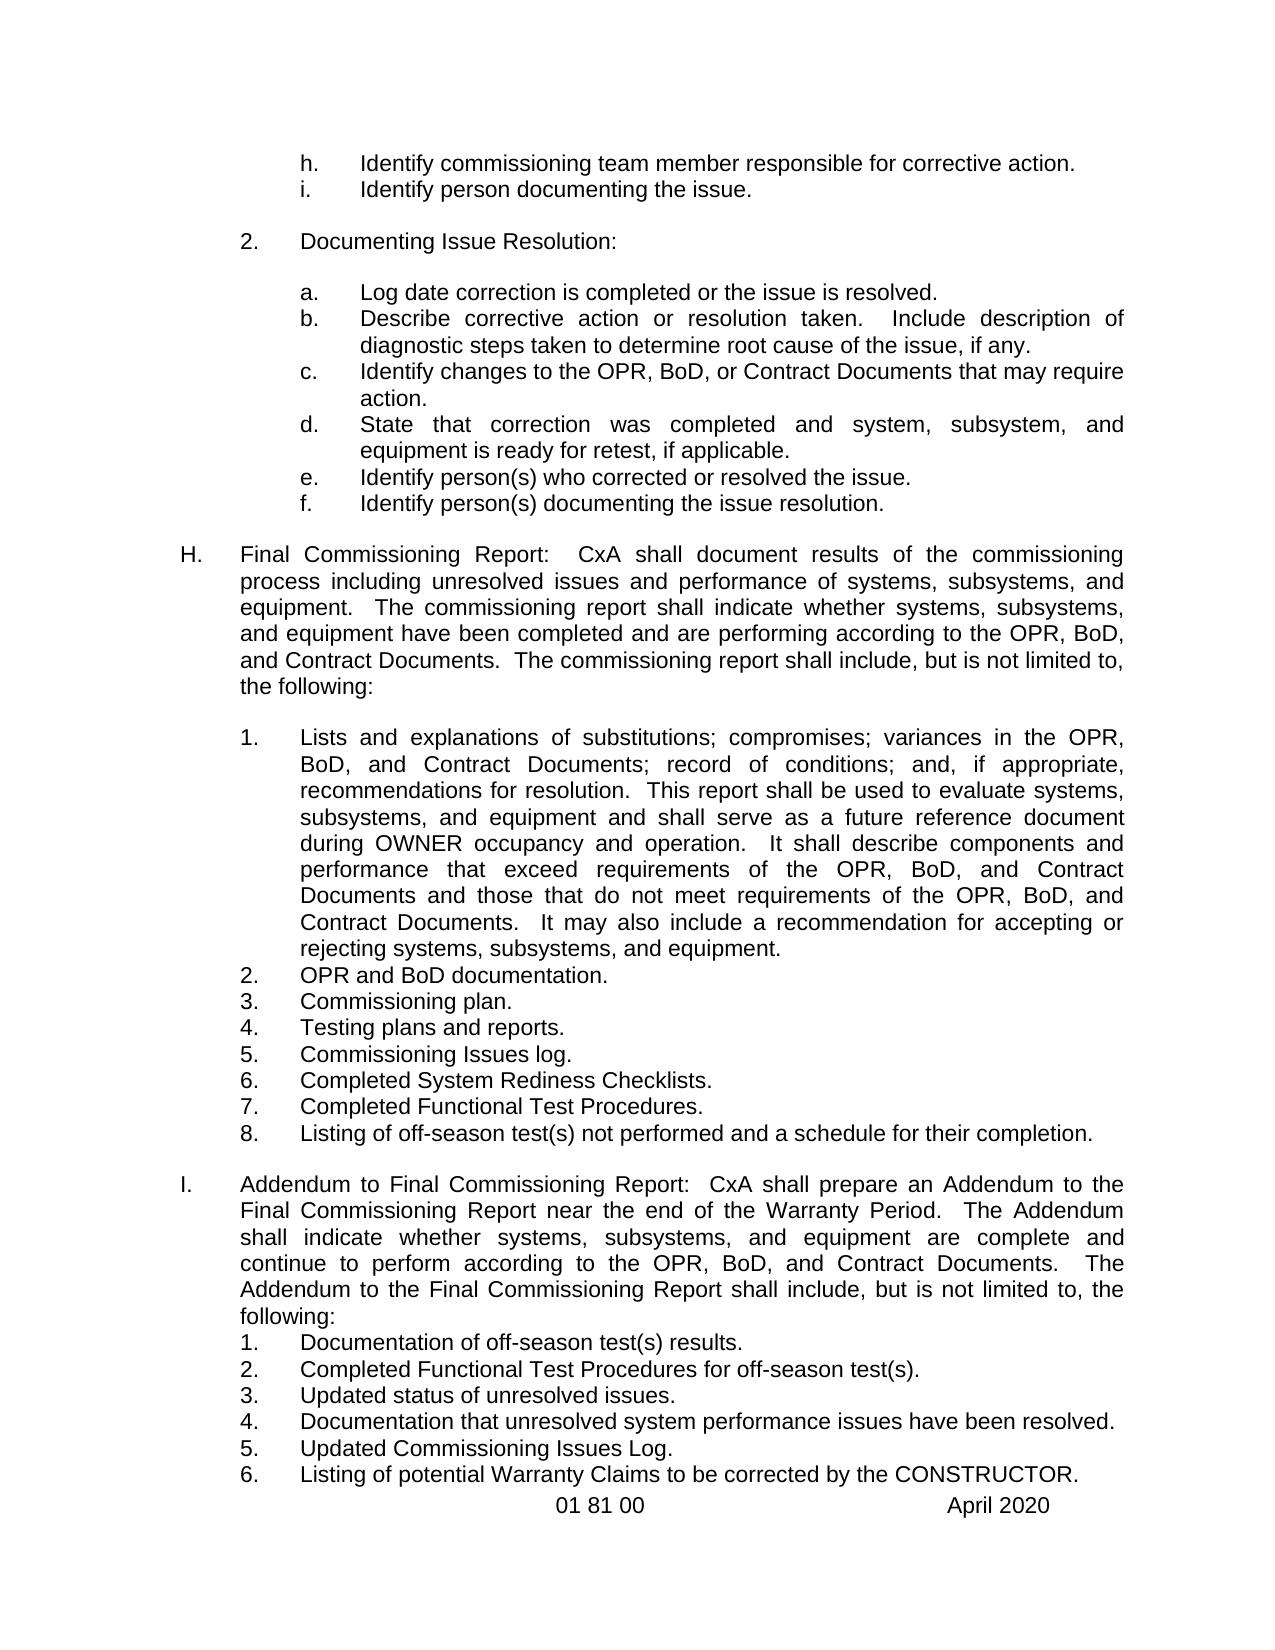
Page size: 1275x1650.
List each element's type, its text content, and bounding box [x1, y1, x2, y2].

list Completed Functional Test Procedures for off-season test(s). [240, 1356, 1125, 1382]
list Updated status of unresolved issues. [240, 1382, 1125, 1408]
list Log date correction is completed or the issue is resolved. [300, 279, 1125, 305]
list Completed System Rediness Checklists. [240, 1067, 1125, 1093]
list Identify changes to the OPR, BoD, or Contract Documents that may require action. [300, 358, 1125, 411]
list Final Commissioning Report: CxA shall document results of the commissioning process including unresolved issues and performance of systems, subsystems, and equipment. The commissioning report shall indicate whether systems, subsystems, and equipment have been completed and are performing according to the OPR, BoD, and Contract Documents. The commissioning report shall include, but is not limited to, the following: [180, 541, 1125, 699]
list Identify person documenting the issue. [300, 176, 1125, 203]
list OPR and BoD documentation. [240, 962, 1125, 988]
list Listing of off-season test(s) not performed and a schedule for their completion. [240, 1120, 1125, 1146]
list Documenting Issue Resolution: [240, 228, 1125, 254]
list Completed Functional Test Procedures. [240, 1093, 1125, 1120]
list Describe corrective action or resolution taken. Include description of diagnostic steps taken to determine root cause of the issue, if any. [300, 305, 1125, 358]
list Documentation of off-season test(s) results. [240, 1329, 1125, 1356]
list Updated Commissioning Issues Log. [240, 1434, 1125, 1461]
list Identify person(s) who corrected or resolved the issue. [300, 463, 1125, 490]
list Commissioning plan. [240, 988, 1125, 1014]
list Listing of potential Warranty Claims to be corrected by the CONSTRUCTOR. [240, 1461, 1125, 1487]
list Identify person(s) documenting the issue resolution. [300, 490, 1125, 516]
list Addendum to Final Commissioning Report: CxA shall prepare an Addendum to the Final Commissioning Report near the end of the Warranty Period. The Addendum shall indicate whether systems, subsystems, and equipment are complete and continue to perform according to the OPR, BoD, and Contract Documents. The Addendum to the Final Commissioning Report shall include, but is not limited to, the following: [180, 1171, 1125, 1329]
list Identify commissioning team member responsible for corrective action. [300, 150, 1125, 176]
list State that correction was completed and system, subsystem, and equipment is ready for retest, if applicable. [300, 411, 1125, 463]
list Testing plans and reports. [240, 1014, 1125, 1041]
list Documentation that unresolved system performance issues have been resolved. [240, 1408, 1125, 1434]
list Commissioning Issues log. [240, 1041, 1125, 1067]
list Lists and explanations of substitutions; compromises; variances in the OPR, BoD, and Contract Documents; record of conditions; and, if appropriate, recommendations for resolution. This report shall be used to evaluate systems, subsystems, and equipment and shall serve as a future reference document during OWNER occupancy and operation. It shall describe components and performance that exceed requirements of the OPR, BoD, and Contract Documents and those that do not meet requirements of the OPR, BoD, and Contract Documents. It may also include a recommendation for accepting or rejecting systems, subsystems, and equipment. [240, 724, 1125, 962]
